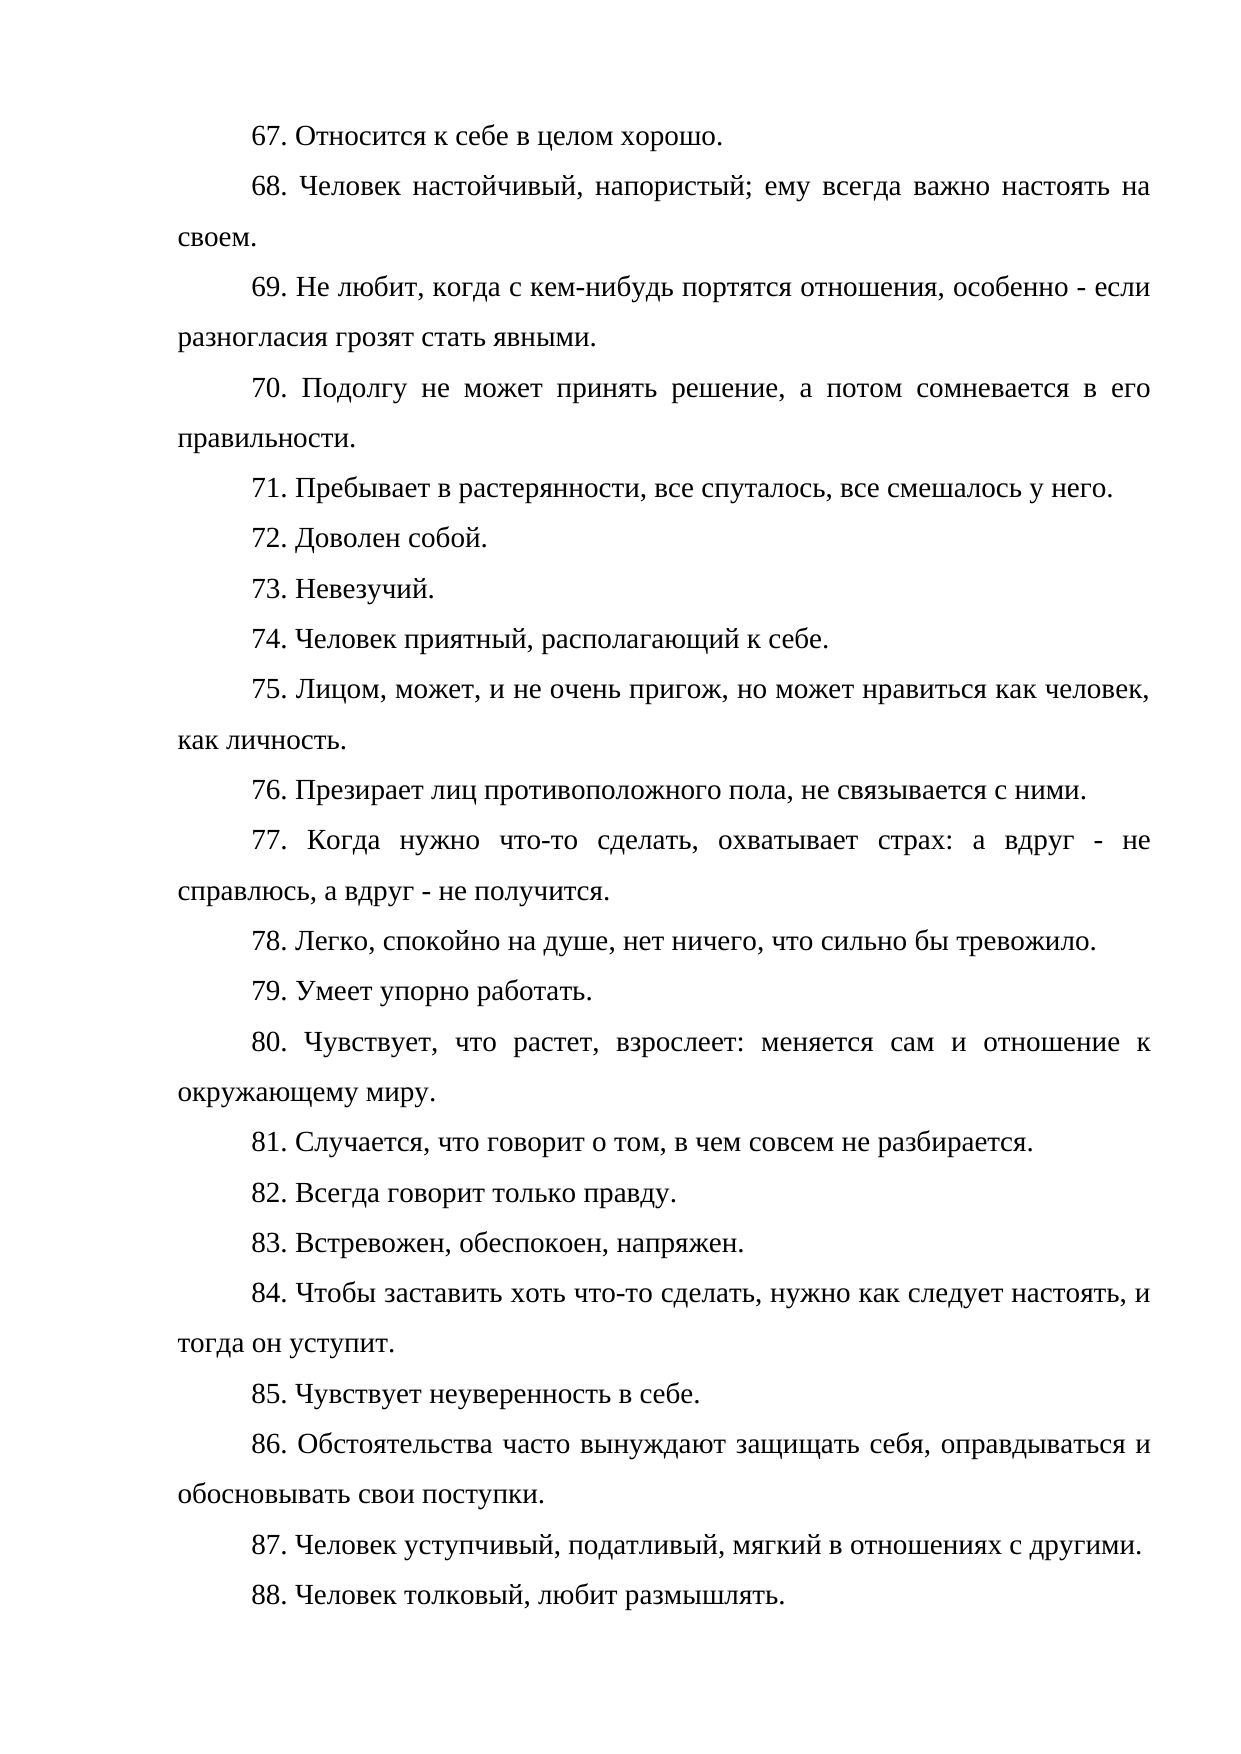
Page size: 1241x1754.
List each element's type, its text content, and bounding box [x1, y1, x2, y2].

text 82. Всегда говорит только правду. [177, 1175, 1152, 1208]
text 76. Презирает лиц противоположного пола, не связывается с ними. [177, 772, 1152, 806]
text 77. Когда нужно что-то сделать, охватывает страх: а вдруг - не справлюсь, а вдруг - не получится. [177, 822, 1152, 906]
text 83. Встревожен, обеспокоен, напряжен. [177, 1225, 1152, 1258]
text 87. Человек уступчивый, податливый, мягкий в отношениях с другими. [177, 1527, 1152, 1560]
text 78. Легко, спокойно на душе, нет ничего, что сильно бы тревожило. [177, 923, 1152, 957]
text 71. Пребывает в растерянности, все спуталось, все смешалось у него. [177, 470, 1152, 504]
text 88. Человек толковый, любит размышлять. [177, 1577, 1152, 1611]
text 85. Чувствует неуверенность в себе. [177, 1376, 1152, 1409]
text 72. Доволен собой. [177, 521, 1152, 554]
text 74. Человек приятный, располагающий к себе. [177, 621, 1152, 655]
text 68. Человек настойчивый, напористый; ему всегда важно настоять на своем. [177, 168, 1152, 252]
text 73. Невезучий. [177, 571, 1152, 604]
text 70. Подолгу не может принять решение, а потом сомневается в его правильности. [177, 370, 1152, 453]
text 80. Чувствует, что растет, взрослеет: меняется сам и отношение к окружающему миру. [177, 1024, 1152, 1108]
text 86. Обстоятельства часто вынуждают защищать себя, оправдываться и обосновывать свои поступки. [177, 1426, 1152, 1510]
text 67. Относится к себе в целом хорошо. [177, 118, 1152, 152]
text 69. Не любит, когда с кем-нибудь портятся отношения, особенно - если разногласия грозят стать явными. [177, 269, 1152, 353]
text 79. Умеет упорно работать. [177, 973, 1152, 1007]
text 84. Чтобы заставить хоть что-то сделать, нужно как следует настоять, и тогда он уступит. [177, 1275, 1152, 1359]
text 75. Лицом, может, и не очень пригож, но может нравиться как человек, как личность. [177, 672, 1152, 755]
text 81. Случается, что говорит о том, в чем совсем не разбирается. [177, 1124, 1152, 1158]
